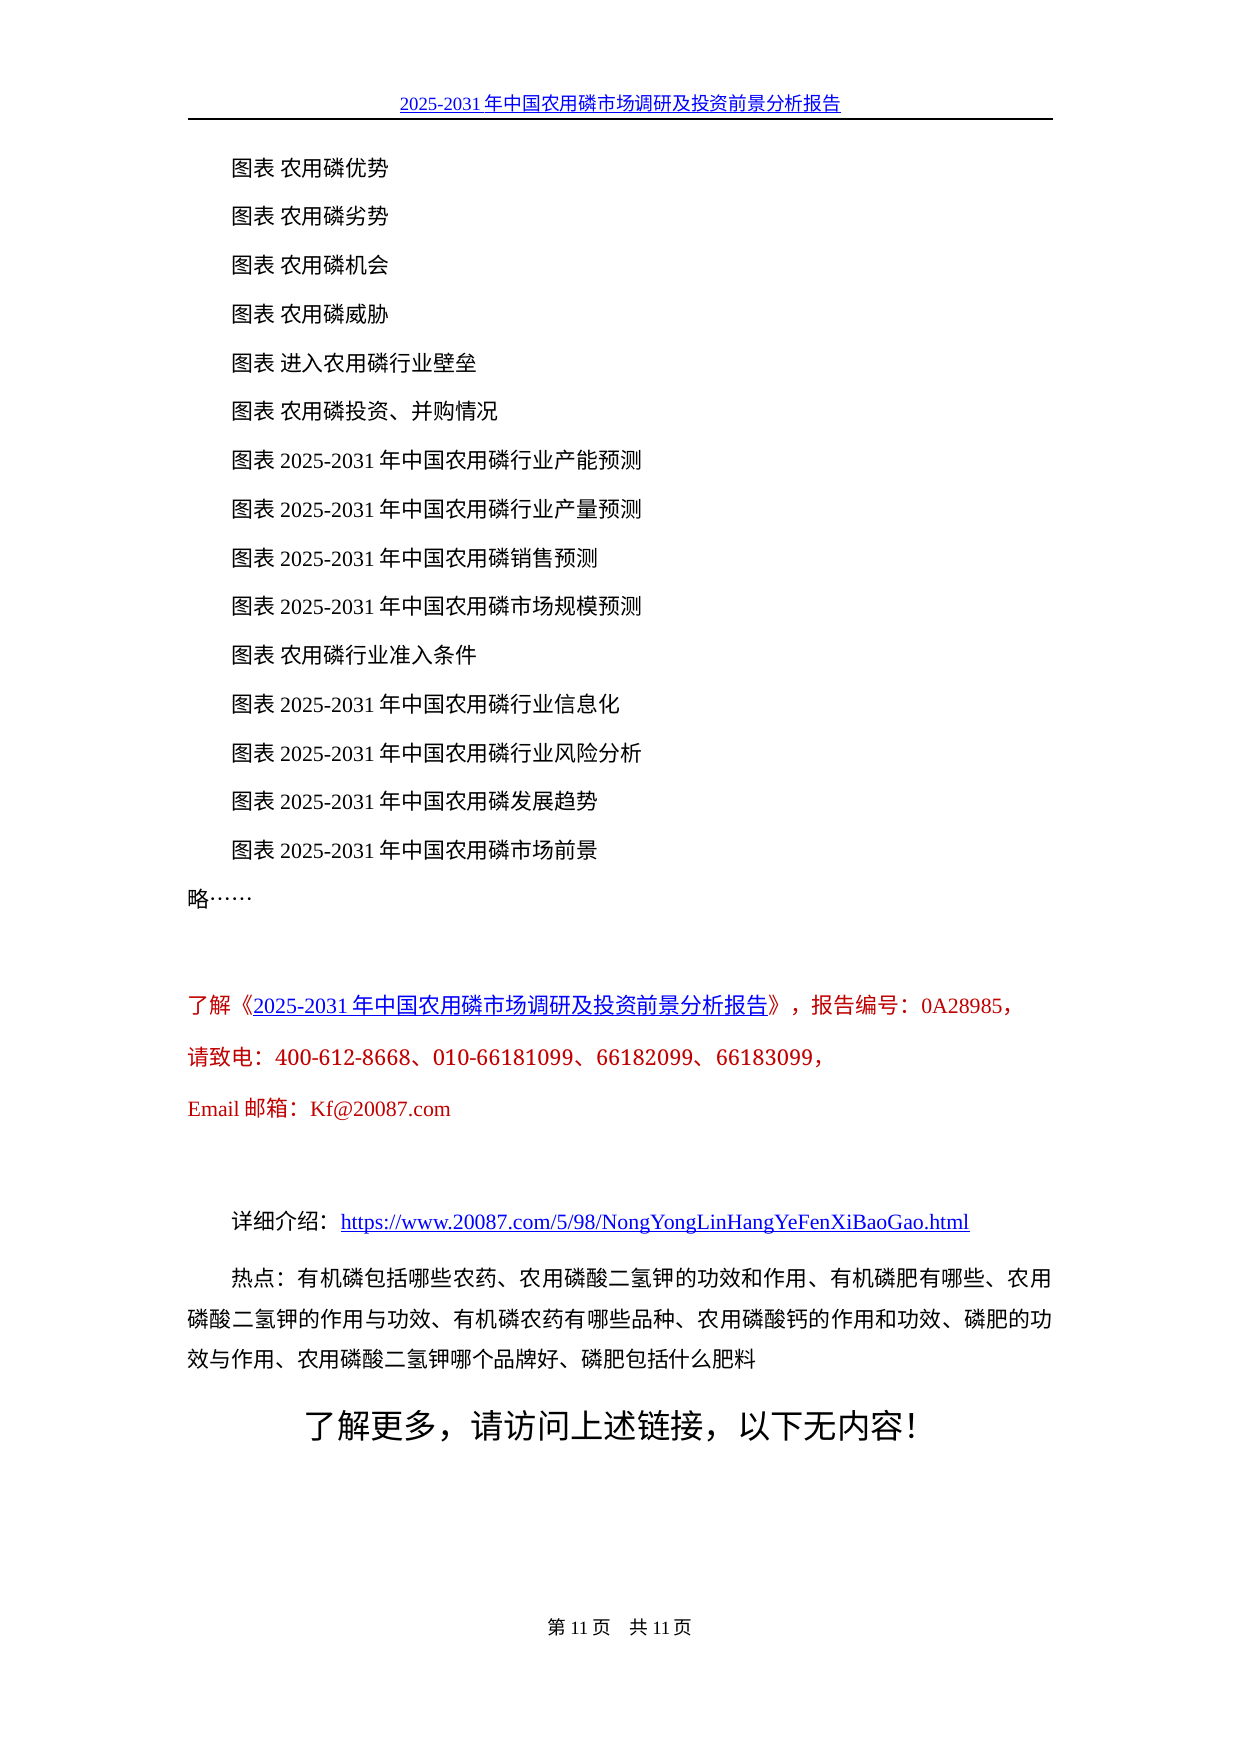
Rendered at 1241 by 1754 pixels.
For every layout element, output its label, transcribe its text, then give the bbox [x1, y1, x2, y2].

text 了解《2025-2031年中国农用磷市场调研及投资前景分析报告》，报告编号：0A28985， [187, 988, 1053, 1020]
text 请致电：400-612-8668、010-66181099、66182099、66183099， [187, 1039, 1053, 1072]
text Email邮箱：Kf@20087.com [187, 1091, 1053, 1123]
text 详细介绍：https://www.20087.com/5/98/NongYongLinHangYeFenXiBaoGao.html [187, 1204, 1053, 1236]
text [187, 150, 1053, 914]
title 了解更多，请访问上述链接，以下无内容！ [187, 1392, 1053, 1457]
text 热点：有机磷包括哪些农药、农用磷酸二氢钾的功效和作用、有机磷肥有哪些、农用磷酸二氢钾的作用与功效、有机磷农药有哪些品种、农用磷酸钙的作用和功效、磷肥的功效与作用、农用磷酸二氢钾哪个品牌好、磷肥包括什么肥料 [187, 1261, 1053, 1374]
